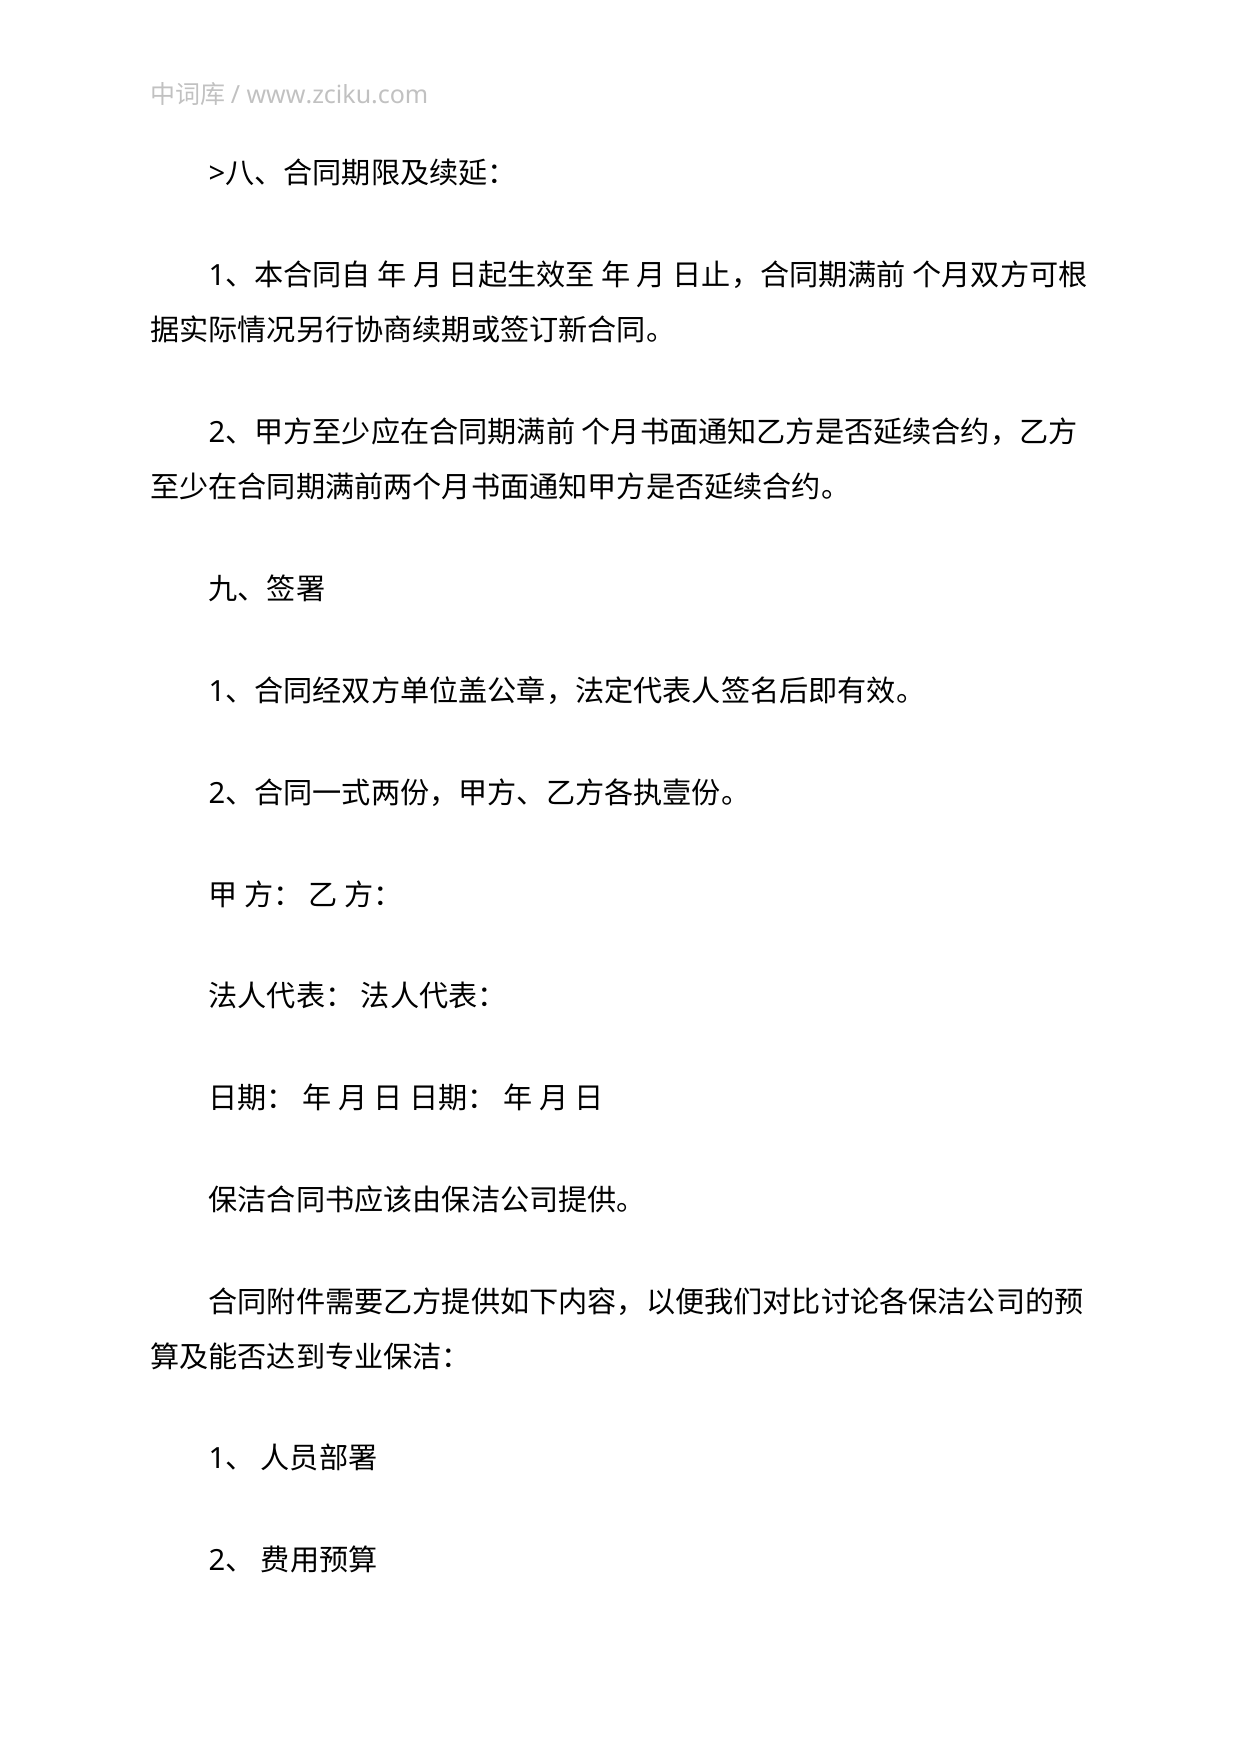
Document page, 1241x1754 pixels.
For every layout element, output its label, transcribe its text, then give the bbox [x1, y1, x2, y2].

text 1、 人员部署 [150, 1435, 1090, 1477]
text 合同附件需要乙方提供如下内容，以便我们对比讨论各保洁公司的预算及能否达到专业保洁： [150, 1278, 1090, 1376]
text 日期： 年 月 日 日期： 年 月 日 [150, 1075, 1090, 1117]
text 甲 方： 乙 方： [150, 871, 1090, 913]
text 1、本合同自 年 月 日起生效至 年 月 日止，合同期满前 个月双方可根据实际情况另行协商续期或签订新合同。 [150, 252, 1090, 349]
text 2、合同一式两份，甲方、乙方各执壹份。 [150, 769, 1090, 812]
text 1、合同经双方单位盖公章，法定代表人签名后即有效。 [150, 667, 1090, 710]
text 法人代表： 法人代表： [150, 973, 1090, 1015]
text 2、 费用预算 [150, 1537, 1090, 1579]
text >八、合同期限及续延： [150, 150, 1090, 192]
text 2、甲方至少应在合同期满前 个月书面通知乙方是否延续合约，乙方至少在合同期满前两个月书面通知甲方是否延续合约。 [150, 409, 1090, 506]
text 保洁合同书应该由保洁公司提供。 [150, 1177, 1090, 1219]
text 九、签署 [150, 566, 1090, 608]
